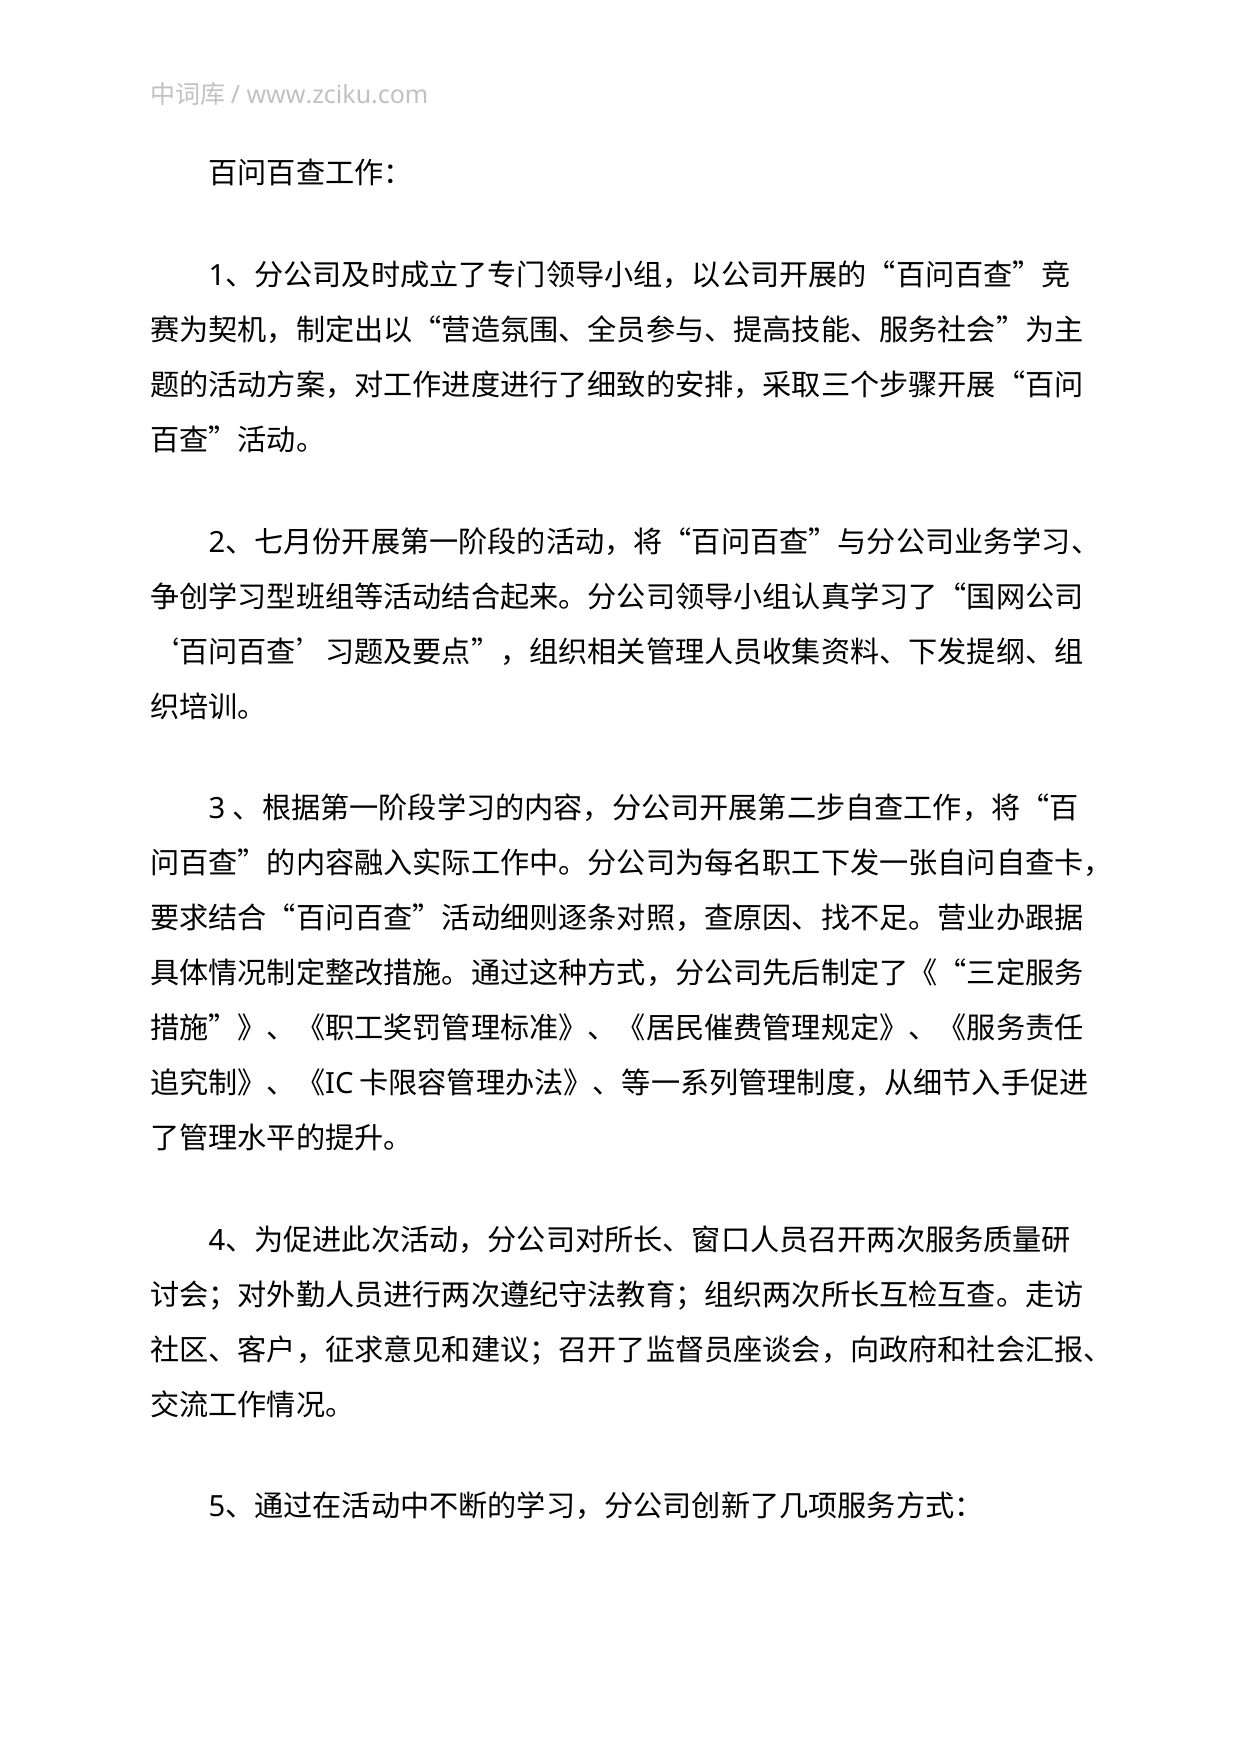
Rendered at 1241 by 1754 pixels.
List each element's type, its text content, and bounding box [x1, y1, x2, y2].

text 百问百查工作： [150, 150, 1090, 192]
text 4、为促进此次活动，分公司对所长、窗口人员召开两次服务质量研讨会；对外勤人员进行两次遵纪守法教育；组织两次所长互检互查。走访社区、客户，征求意见和建议；召开了监督员座谈会，向政府和社会汇报、交流工作情况。 [150, 1216, 1090, 1423]
text 3 、根据第一阶段学习的内容，分公司开展第二步自查工作，将“百问百查”的内容融入实际工作中。分公司为每名职工下发一张自问自查卡，要求结合“百问百查”活动细则逐条对照，查原因、找不足。营业办跟据具体情况制定整改措施。通过这种方式，分公司先后制定了《“三定服务措施”》、《职工奖罚管理标准》、《居民催费管理规定》、《服务责任追究制》、《IC卡限容管理办法》、等一系列管理制度，从细节入手促进了管理水平的提升。 [150, 785, 1090, 1157]
text 1、分公司及时成立了专门领导小组，以公司开展的“百问百查”竞赛为契机，制定出以“营造氛围、全员参与、提高技能、服务社会”为主题的活动方案，对工作进度进行了细致的安排，采取三个步骤开展“百问百查”活动。 [150, 252, 1090, 459]
text 5、通过在活动中不断的学习，分公司创新了几项服务方式： [150, 1483, 1090, 1525]
text 2、七月份开展第一阶段的活动，将“百问百查”与分公司业务学习、争创学习型班组等活动结合起来。分公司领导小组认真学习了“国网公司‘百问百查’习题及要点”，组织相关管理人员收集资料、下发提纲、组织培训。 [150, 518, 1090, 725]
